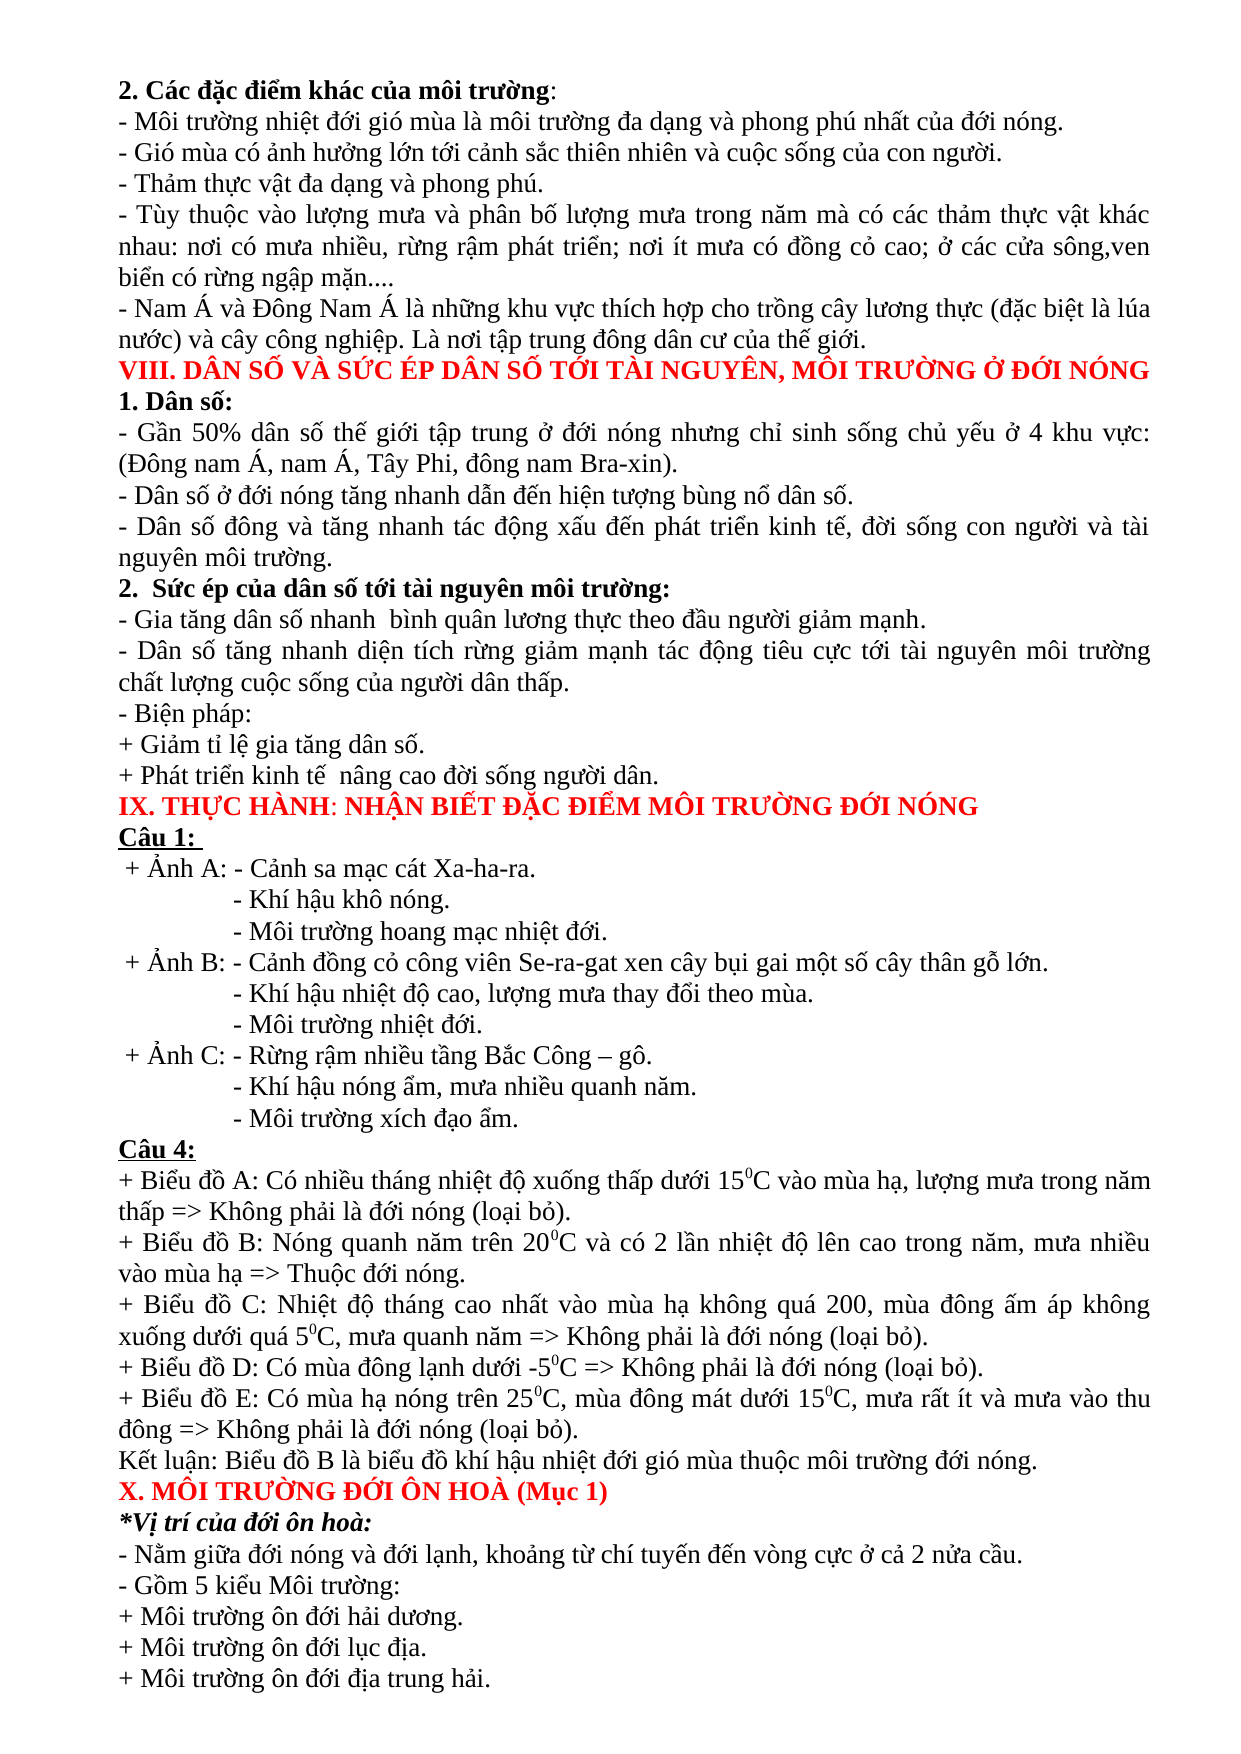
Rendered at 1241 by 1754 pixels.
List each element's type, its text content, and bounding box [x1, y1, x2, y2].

text 2. Sức ép của dân số tới tài nguyên môi trường: [118, 572, 1152, 603]
text + Biểu đồ C: Nhiệt độ tháng cao nhất vào mùa hạ không quá 200, mùa đông ấm áp không xuống dưới quá 50C, mưa quanh năm => Không phải là đới nóng (loại bỏ). [118, 1288, 1152, 1351]
text + Biểu đồ D: Có mùa đông lạnh dưới -50C => Không phải là đới nóng (loại bỏ). [118, 1351, 1152, 1382]
text X. MÔI TRƯỜNG ĐỚI ÔN HOÀ (Mục 1) [118, 1475, 1152, 1507]
text + Phát triển kinh tế nâng cao đời sống người dân. [118, 759, 1152, 790]
text Câu 4: [118, 1133, 1152, 1164]
text + Biểu đồ E: Có mùa hạ nóng trên 250C, mùa đông mát dưới 150C, mưa rất ít và mưa vào thu đông => Không phải là đới nóng (loại bỏ). [118, 1382, 1152, 1444]
text 1. Dân số: [118, 385, 1152, 416]
text + Môi trường ôn đới lục địa. [118, 1631, 1152, 1662]
text *Vị trí của đới ôn hoà: [118, 1507, 1152, 1538]
text - Tùy thuộc vào lượng mưa và phân bố lượng mưa trong năm mà có các thảm thực vật khác nhau: nơi có mưa nhiều, rừng rậm phát triển; nơi ít mưa có đồng cỏ cao; ở các cửa sông,ven biển có rừng ngập mặn.... [118, 198, 1152, 292]
text - Nằm giữa đới nóng và đới lạnh, khoảng từ chí tuyến đến vòng cực ở cả 2 nửa cầu. [118, 1538, 1152, 1569]
text IX. THỰC HÀNH: NHẬN BIẾT ĐẶC ĐIỂM MÔI TRƯỜNG ĐỚI NÓNG [118, 790, 1152, 821]
text + Ảnh B: - Cảnh đồng cỏ công viên Se-ra-gat xen cây bụi gai một số cây thân gỗ lớn. [118, 946, 1152, 977]
text 2. Các đặc điểm khác của môi trường: [118, 74, 1152, 105]
text - Dân số tăng nhanh diện tích rừng giảm mạnh tác động tiêu cực tới tài nguyên môi trường chất lượng cuộc sống của người dân thấp. [118, 634, 1152, 697]
text + Biểu đồ A: Có nhiều tháng nhiệt độ xuống thấp dưới 150C vào mùa hạ, lượng mưa trong năm thấp => Không phải là đới nóng (loại bỏ). [118, 1164, 1152, 1226]
text - Dân số đông và tăng nhanh tác động xấu đến phát triển kinh tế, đời sống con người và tài nguyên môi trường. [118, 510, 1152, 572]
text + Ảnh A: - Cảnh sa mạc cát Xa-ha-ra. [118, 852, 1152, 884]
text - Khí hậu nóng ẩm, mưa nhiều quanh năm. [118, 1071, 1152, 1102]
text + Môi trường ôn đới hải dương. [118, 1600, 1152, 1631]
text - Môi trường xích đạo ẩm. [118, 1102, 1152, 1133]
text - Gió mùa có ảnh hưởng lớn tới cảnh sắc thiên nhiên và cuộc sống của con người. [118, 136, 1152, 167]
text + Môi trường ôn đới địa trung hải. [118, 1662, 1152, 1693]
text - Khí hậu nhiệt độ cao, lượng mưa thay đổi theo mùa. [118, 977, 1152, 1008]
text - Dân số ở đới nóng tăng nhanh dẫn đến hiện tượng bùng nổ dân số. [118, 479, 1152, 510]
text - Nam Á và Đông Nam Á là những khu vực thích hợp cho trồng cây lương thực (đặc biệt là lúa nước) và cây công nghiệp. Là nơi tập trung đông dân cư của thế giới. [118, 292, 1152, 354]
text Kết luận: Biểu đồ B là biểu đồ khí hậu nhiệt đới gió mùa thuộc môi trường đới nóng. [118, 1444, 1152, 1475]
text - Biện pháp: [118, 697, 1152, 728]
text - Môi trường nhiệt đới gió mùa là môi trường đa dạng và phong phú nhất của đới nóng. [118, 105, 1152, 136]
text + Giảm tỉ lệ gia tăng dân số. [118, 728, 1152, 759]
text - Khí hậu khô nóng. [118, 884, 1152, 915]
text - Gia tăng dân số nhanh bình quân lương thực theo đầu người giảm mạnh. [118, 603, 1152, 634]
text - Thảm thực vật đa dạng và phong phú. [118, 167, 1152, 198]
text - Gồm 5 kiểu Môi trường: [118, 1569, 1152, 1600]
text VIII. DÂN SỐ VÀ SỨC ÉP DÂN SỐ TỚI TÀI NGUYÊN, MÔI TRƯỜNG Ở ĐỚI NÓNG [118, 354, 1152, 385]
text - Gần 50% dân số thế giới tập trung ở đới nóng nhưng chỉ sinh sống chủ yếu ở 4 khu vực: (Đông nam Á, nam Á, Tây Phi, đông nam Bra-xin). [118, 416, 1152, 479]
text + Biểu đồ B: Nóng quanh năm trên 200C và có 2 lần nhiệt độ lên cao trong năm, mưa nhiều vào mùa hạ => Thuộc đới nóng. [118, 1226, 1152, 1288]
text + Ảnh C: - Rừng rậm nhiều tầng Bắc Công – gô. [118, 1039, 1152, 1071]
text Câu 1: [118, 821, 1152, 852]
text - Môi trường nhiệt đới. [118, 1008, 1152, 1039]
text - Môi trường hoang mạc nhiệt đới. [118, 915, 1152, 946]
